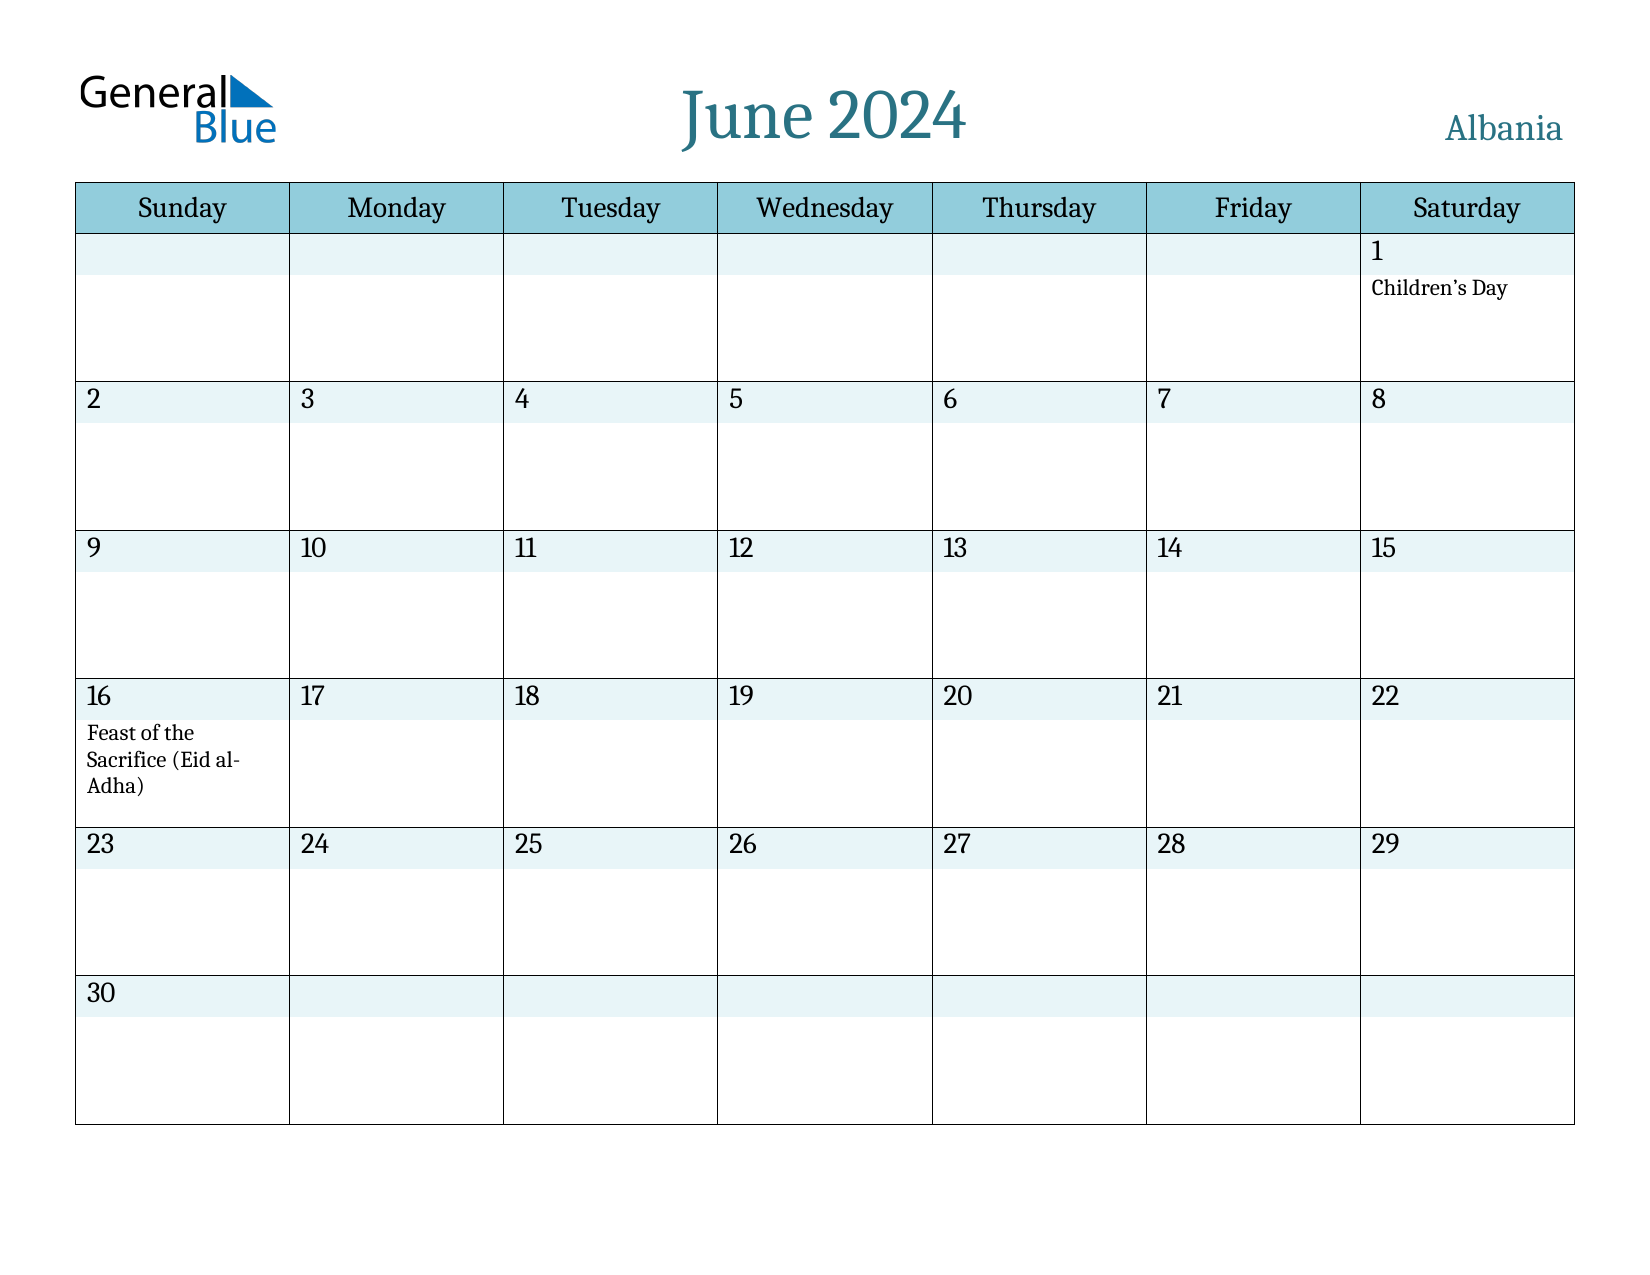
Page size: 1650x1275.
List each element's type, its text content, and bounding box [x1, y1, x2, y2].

table_header June 2024 [504, 75, 1146, 182]
table_cell 16 [76, 679, 289, 720]
table_cell Thursday [933, 183, 1146, 233]
table_cell [933, 869, 1146, 975]
table_cell 6 [933, 382, 1146, 423]
table_cell 27 [933, 828, 1146, 869]
table_cell [718, 423, 932, 530]
table_cell 25 [504, 828, 717, 869]
table_cell [1361, 572, 1574, 678]
table_cell 4 [504, 382, 717, 423]
table_cell 3 [290, 382, 503, 423]
table_cell [290, 234, 503, 275]
table_cell [1147, 976, 1360, 1017]
table_cell [290, 423, 503, 530]
table_cell 18 [504, 679, 717, 720]
table_cell [504, 720, 717, 827]
table_cell [1361, 869, 1574, 975]
table_cell 20 [933, 679, 1146, 720]
table_cell [504, 275, 717, 381]
table_cell Sunday [76, 183, 289, 233]
table_cell [76, 423, 289, 530]
table_cell [933, 234, 1146, 275]
table_cell [718, 275, 932, 381]
table_cell [718, 976, 932, 1017]
table_cell 30 [76, 976, 289, 1017]
table_cell 10 [290, 531, 503, 572]
table_cell [1147, 720, 1360, 827]
table_cell [1147, 572, 1360, 678]
table_cell [1361, 1017, 1574, 1123]
table_cell Feast of the Sacrifice (Eid al-Adha) [76, 720, 289, 827]
table_cell Children’s Day [1361, 275, 1574, 381]
table_cell [76, 234, 289, 275]
table_cell 22 [1361, 679, 1574, 720]
table_cell [718, 720, 932, 827]
table_cell [290, 1017, 503, 1123]
table_cell [504, 572, 717, 678]
table_cell [76, 869, 289, 975]
table_cell [1147, 1017, 1360, 1123]
table_cell 9 [76, 531, 289, 572]
table_cell 12 [718, 531, 932, 572]
table_cell 23 [76, 828, 289, 869]
table_cell 19 [718, 679, 932, 720]
table_cell 15 [1361, 531, 1574, 572]
table_cell 5 [718, 382, 932, 423]
table_cell [933, 572, 1146, 678]
table_cell [718, 572, 932, 678]
table_cell 29 [1361, 828, 1574, 869]
table_cell [1361, 423, 1574, 530]
table_cell [504, 976, 717, 1017]
table_cell [933, 720, 1146, 827]
table_cell 11 [504, 531, 717, 572]
table_cell [1361, 720, 1574, 827]
table_cell 1 [1361, 234, 1574, 275]
table_cell [76, 1017, 289, 1123]
table_cell [290, 572, 503, 678]
table_cell [76, 572, 289, 678]
table_cell [504, 869, 717, 975]
table_cell Monday [290, 183, 503, 233]
table_cell [718, 1017, 932, 1123]
table_cell Saturday [1361, 183, 1574, 233]
table_cell [718, 869, 932, 975]
table_cell [933, 423, 1146, 530]
table_cell [1147, 275, 1360, 381]
table_cell [718, 234, 932, 275]
table_cell Friday [1147, 183, 1360, 233]
table_cell [933, 275, 1146, 381]
table_cell 17 [290, 679, 503, 720]
table_cell [504, 423, 717, 530]
table_cell [1361, 976, 1574, 1017]
table_cell 24 [290, 828, 503, 869]
table_cell [1147, 234, 1360, 275]
table_cell Wednesday [718, 183, 932, 233]
table_cell 14 [1147, 531, 1360, 572]
table_cell [504, 234, 717, 275]
table_cell [290, 976, 503, 1017]
table_cell Tuesday [504, 183, 717, 233]
table_cell [1147, 423, 1360, 530]
table_cell 26 [718, 828, 932, 869]
table_cell [933, 976, 1146, 1017]
table_cell 2 [76, 382, 289, 423]
table_header [76, 75, 503, 182]
table_cell [504, 1017, 717, 1123]
table_cell [76, 275, 289, 381]
table_cell [290, 869, 503, 975]
table_cell 7 [1147, 382, 1360, 423]
table_cell 21 [1147, 679, 1360, 720]
table_cell 28 [1147, 828, 1360, 869]
picture [80, 75, 276, 143]
table_cell 8 [1361, 382, 1574, 423]
table_cell [290, 720, 503, 827]
table_cell [1147, 869, 1360, 975]
table_cell [933, 1017, 1146, 1123]
table_cell [290, 275, 503, 381]
table_header Albania [1146, 75, 1574, 182]
table_cell 13 [933, 531, 1146, 572]
